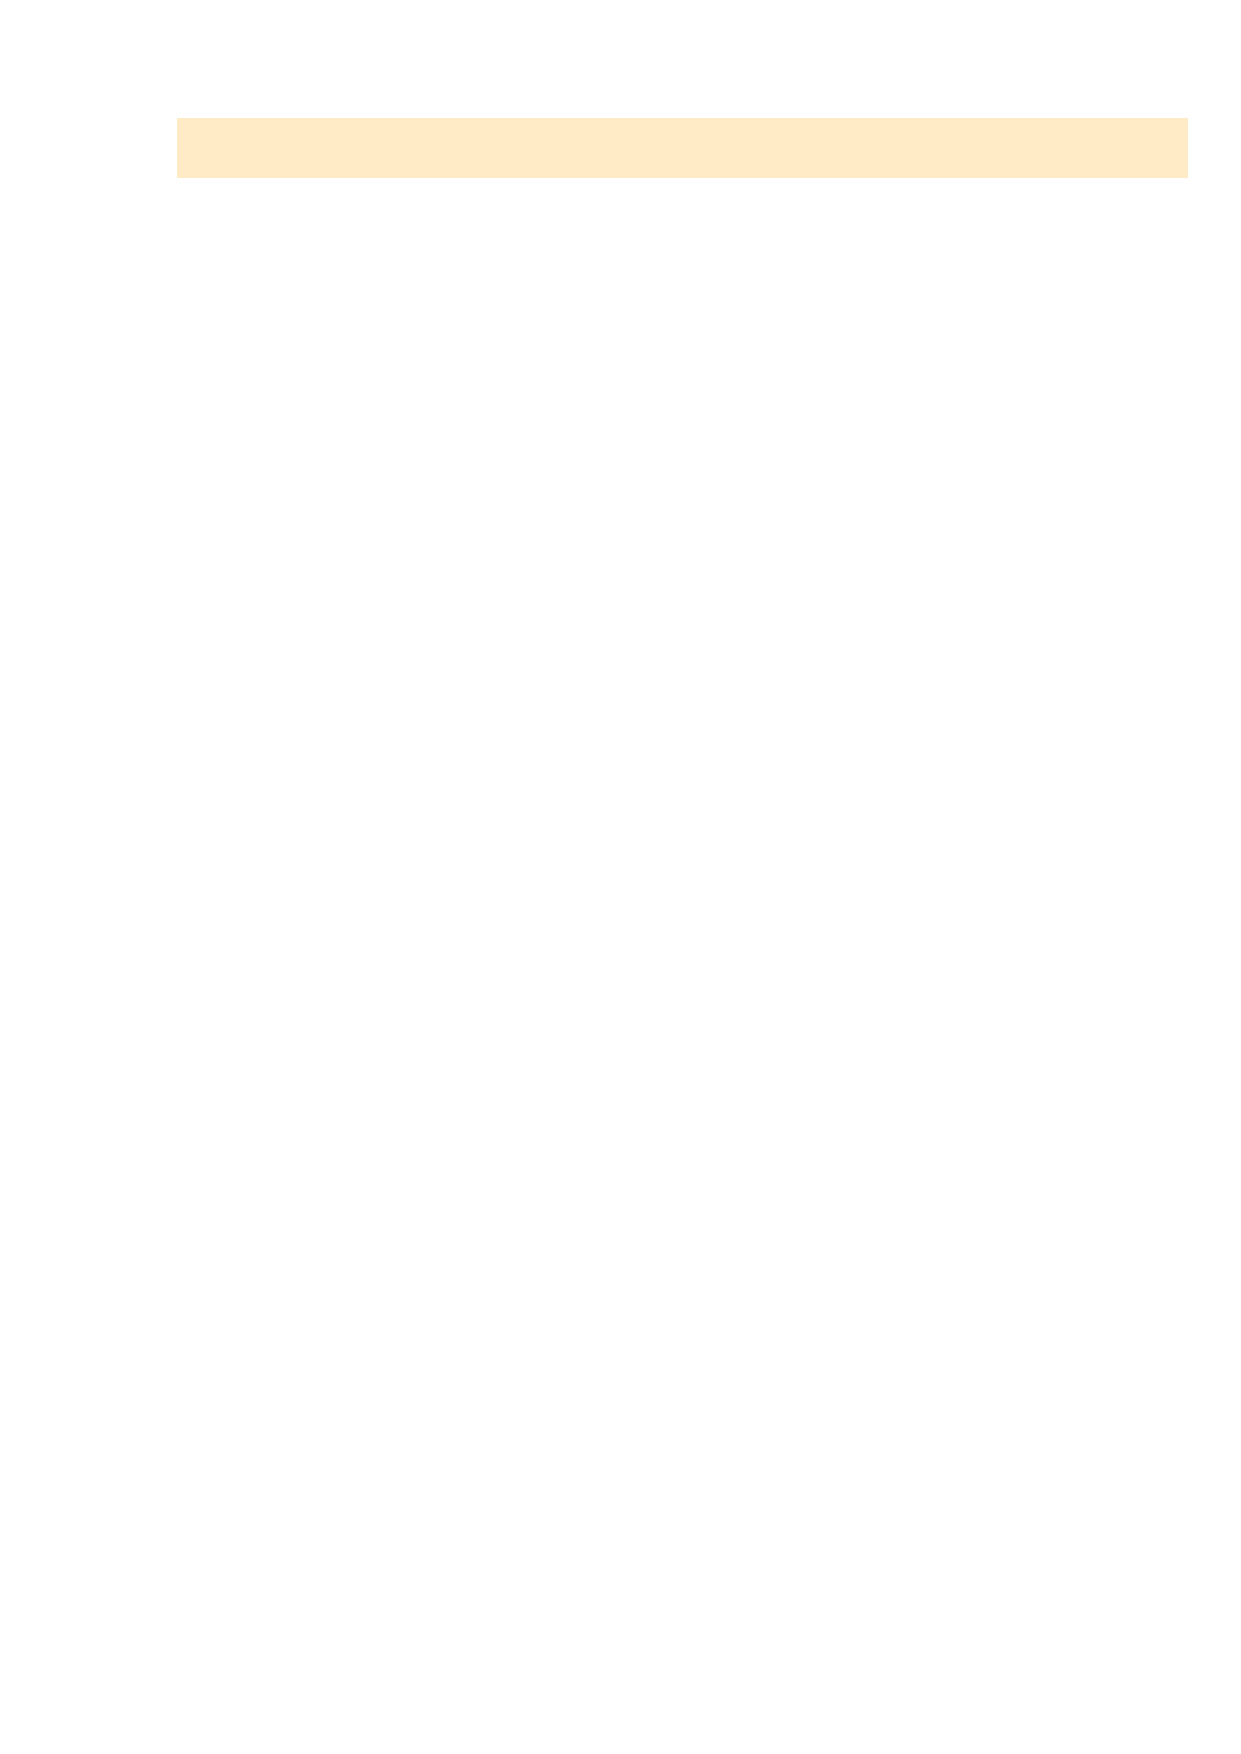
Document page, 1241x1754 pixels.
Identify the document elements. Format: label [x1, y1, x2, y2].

table_cell [177, 118, 1188, 178]
